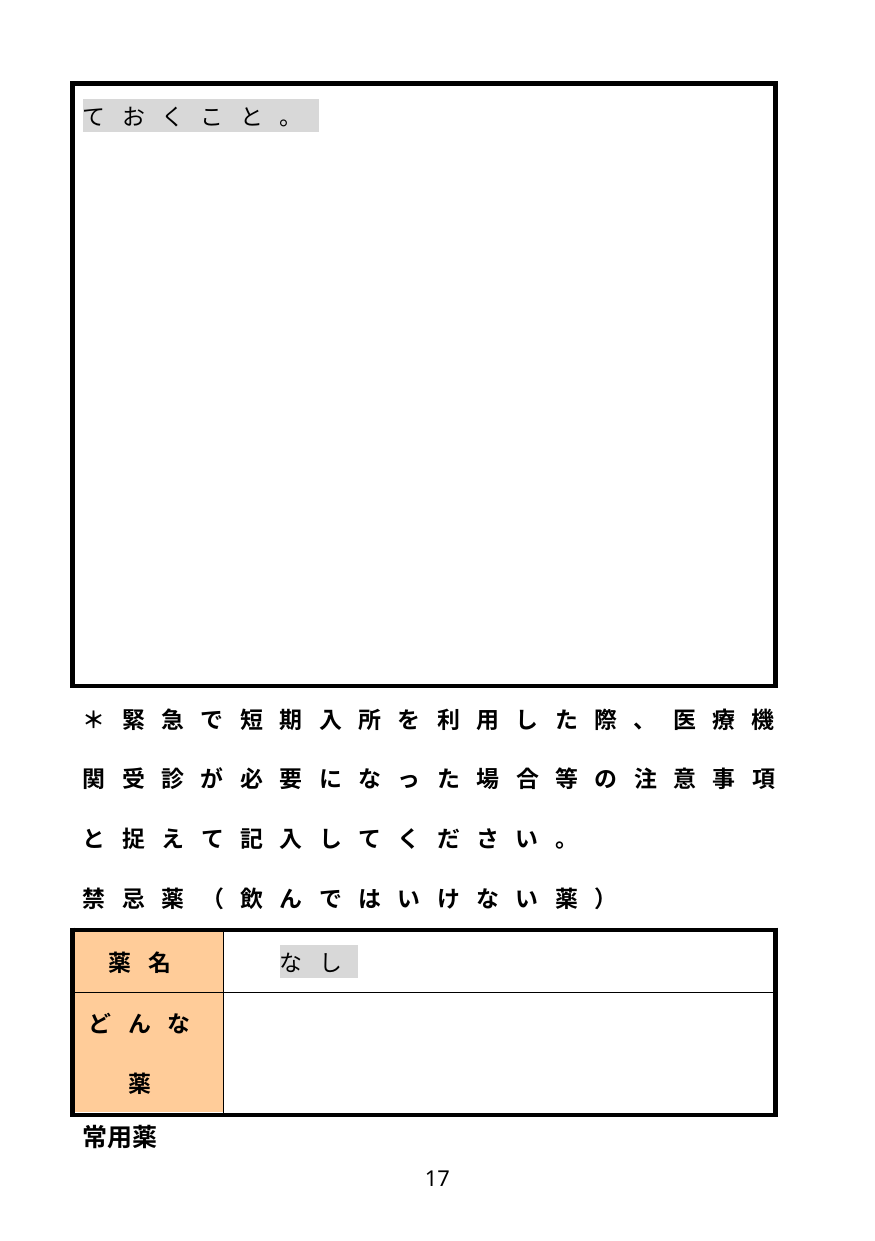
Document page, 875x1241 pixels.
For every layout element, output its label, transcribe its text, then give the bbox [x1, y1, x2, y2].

text 禁忌薬（飲んではいけない薬） [73, 868, 791, 927]
text 常用薬 [83, 1117, 791, 1153]
table_cell [224, 993, 773, 1112]
table_cell どんな薬 [75, 993, 223, 1112]
table_header 薬名 [75, 932, 223, 992]
text ＊緊急で短期入所を利用した際、医療機関受診が必要になった場合等の注意事項と捉えて記入してください。 [83, 688, 791, 868]
table_header なし [224, 932, 773, 992]
